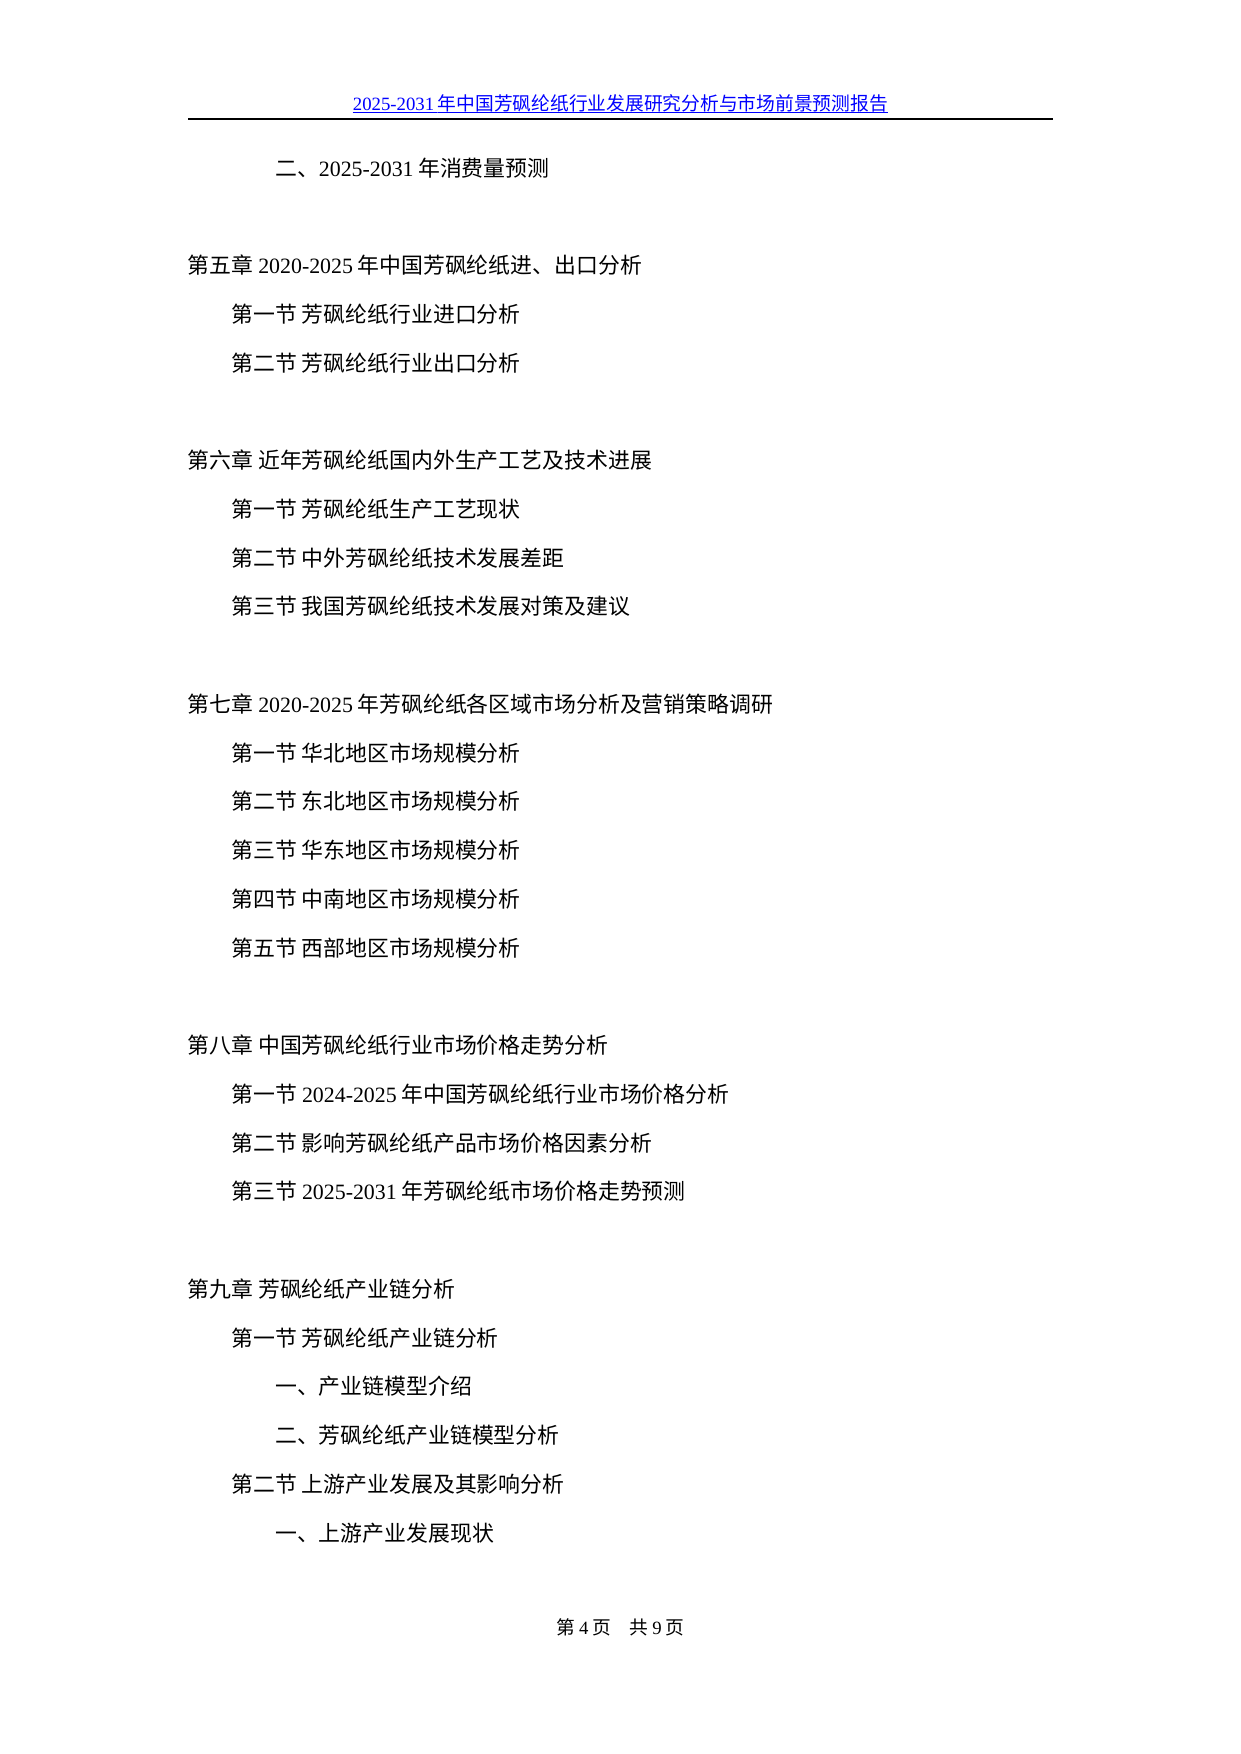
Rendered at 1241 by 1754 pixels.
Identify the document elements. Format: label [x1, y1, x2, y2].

text [187, 150, 1053, 1548]
